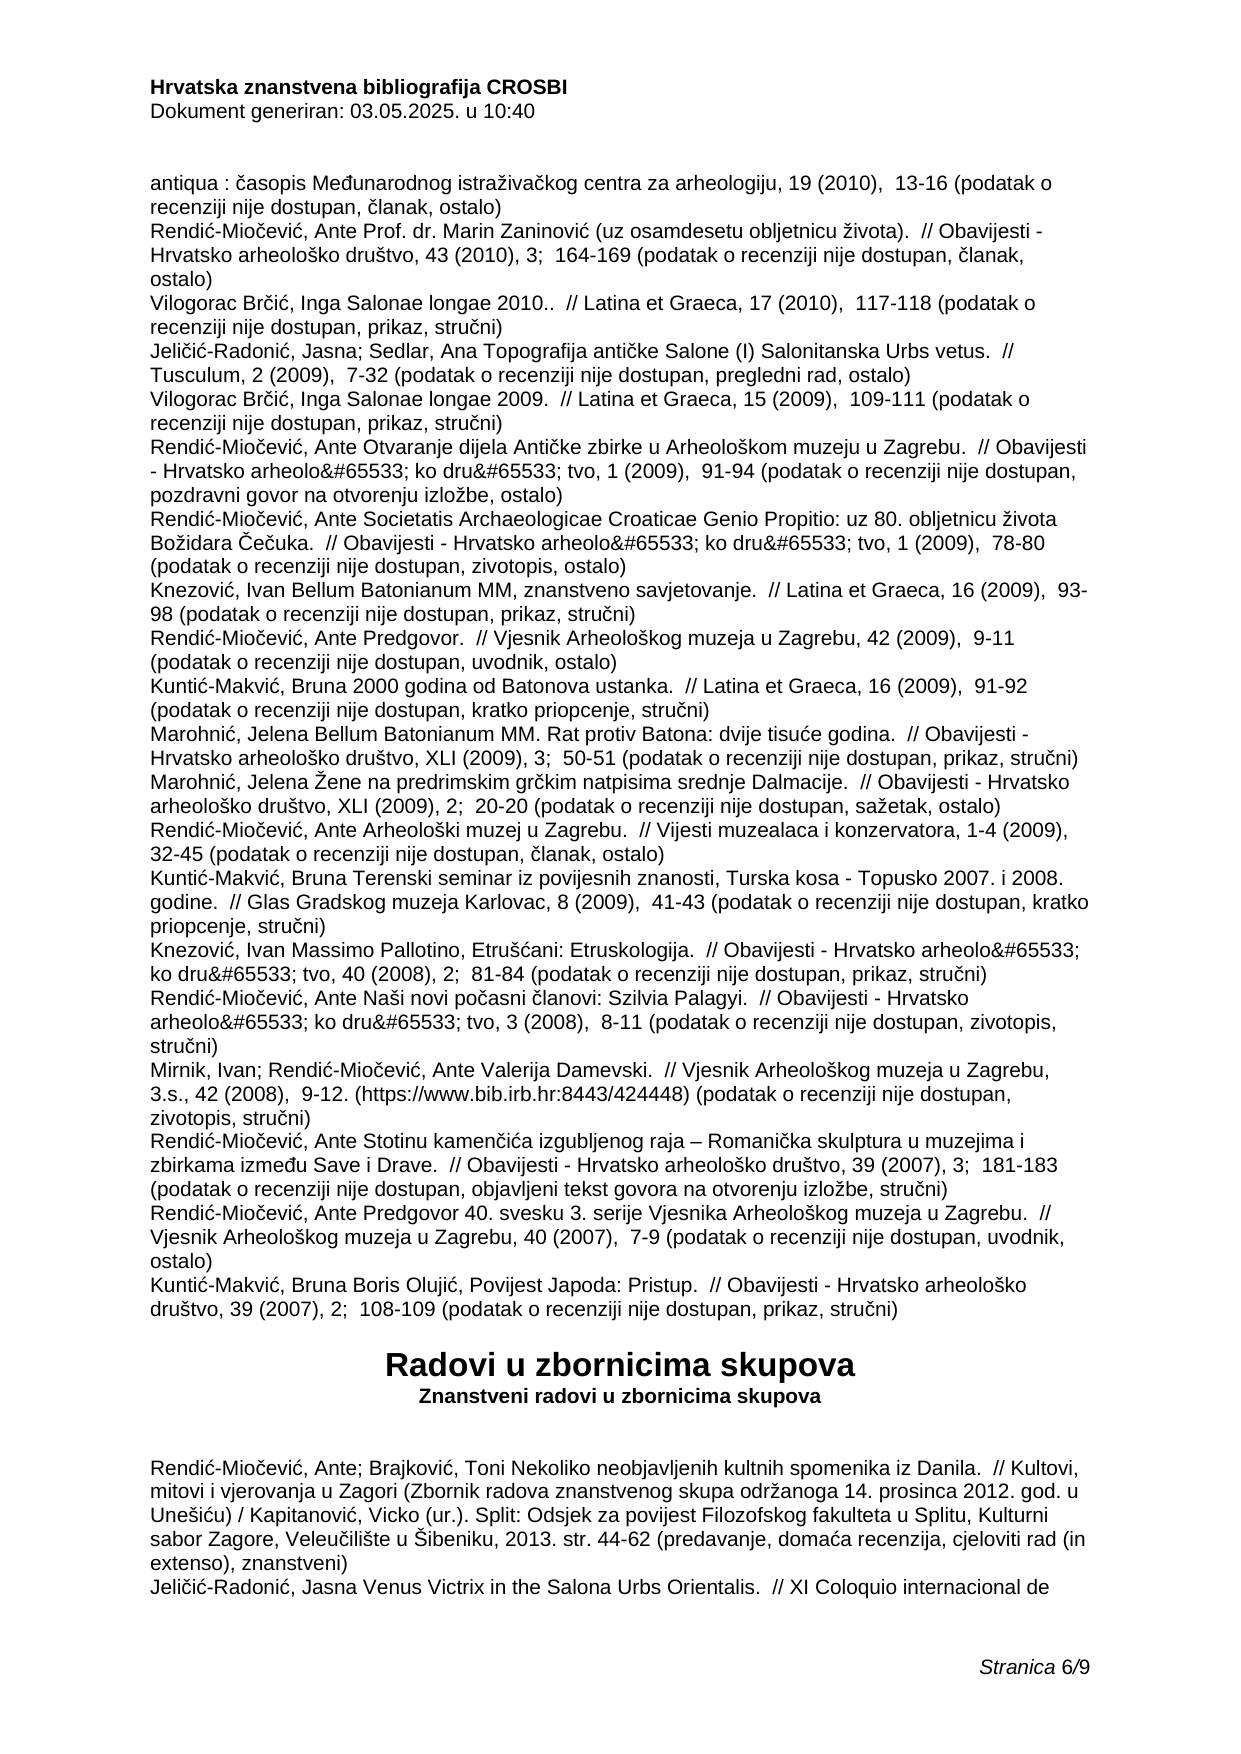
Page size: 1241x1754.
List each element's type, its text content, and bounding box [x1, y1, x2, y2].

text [150, 171, 1090, 219]
text Knezović, Ivan [150, 578, 1090, 626]
text Rendić-Miočević, Ante; Brajković, Toni [150, 1455, 1090, 1575]
text Marohnić, Jelena [150, 770, 1090, 818]
text Knezović, Ivan [150, 938, 1090, 986]
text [150, 1575, 1090, 1599]
subtitle Radovi u zbornicima skupova [150, 1345, 1090, 1383]
text Rendić-Miočević, Ante [150, 506, 1090, 578]
text Kuntić-Makvić, Bruna [150, 1273, 1090, 1321]
text Kuntić-Makvić, Bruna [150, 866, 1090, 938]
text Rendić-Miočević, Ante [150, 434, 1090, 506]
text Kuntić-Makvić, Bruna [150, 674, 1090, 722]
text Rendić-Miočević, Ante [150, 1201, 1090, 1273]
text Rendić-Miočević, Ante [150, 219, 1090, 291]
text Rendić-Miočević, Ante [150, 818, 1090, 866]
text Rendić-Miočević, Ante [150, 626, 1090, 674]
text Rendić-Miočević, Ante [150, 1129, 1090, 1201]
text Vilogorac Brčić, Inga [150, 387, 1090, 434]
text Jeličić-Radonić, Jasna; Sedlar, Ana [150, 339, 1090, 387]
subtitle Znanstveni radovi u zbornicima skupova [150, 1383, 1090, 1407]
text Marohnić, Jelena [150, 722, 1090, 770]
text Vilogorac Brčić, Inga [150, 291, 1090, 339]
text Mirnik, Ivan; Rendić-Miočević, Ante [150, 1057, 1090, 1129]
text Rendić-Miočević, Ante [150, 986, 1090, 1057]
